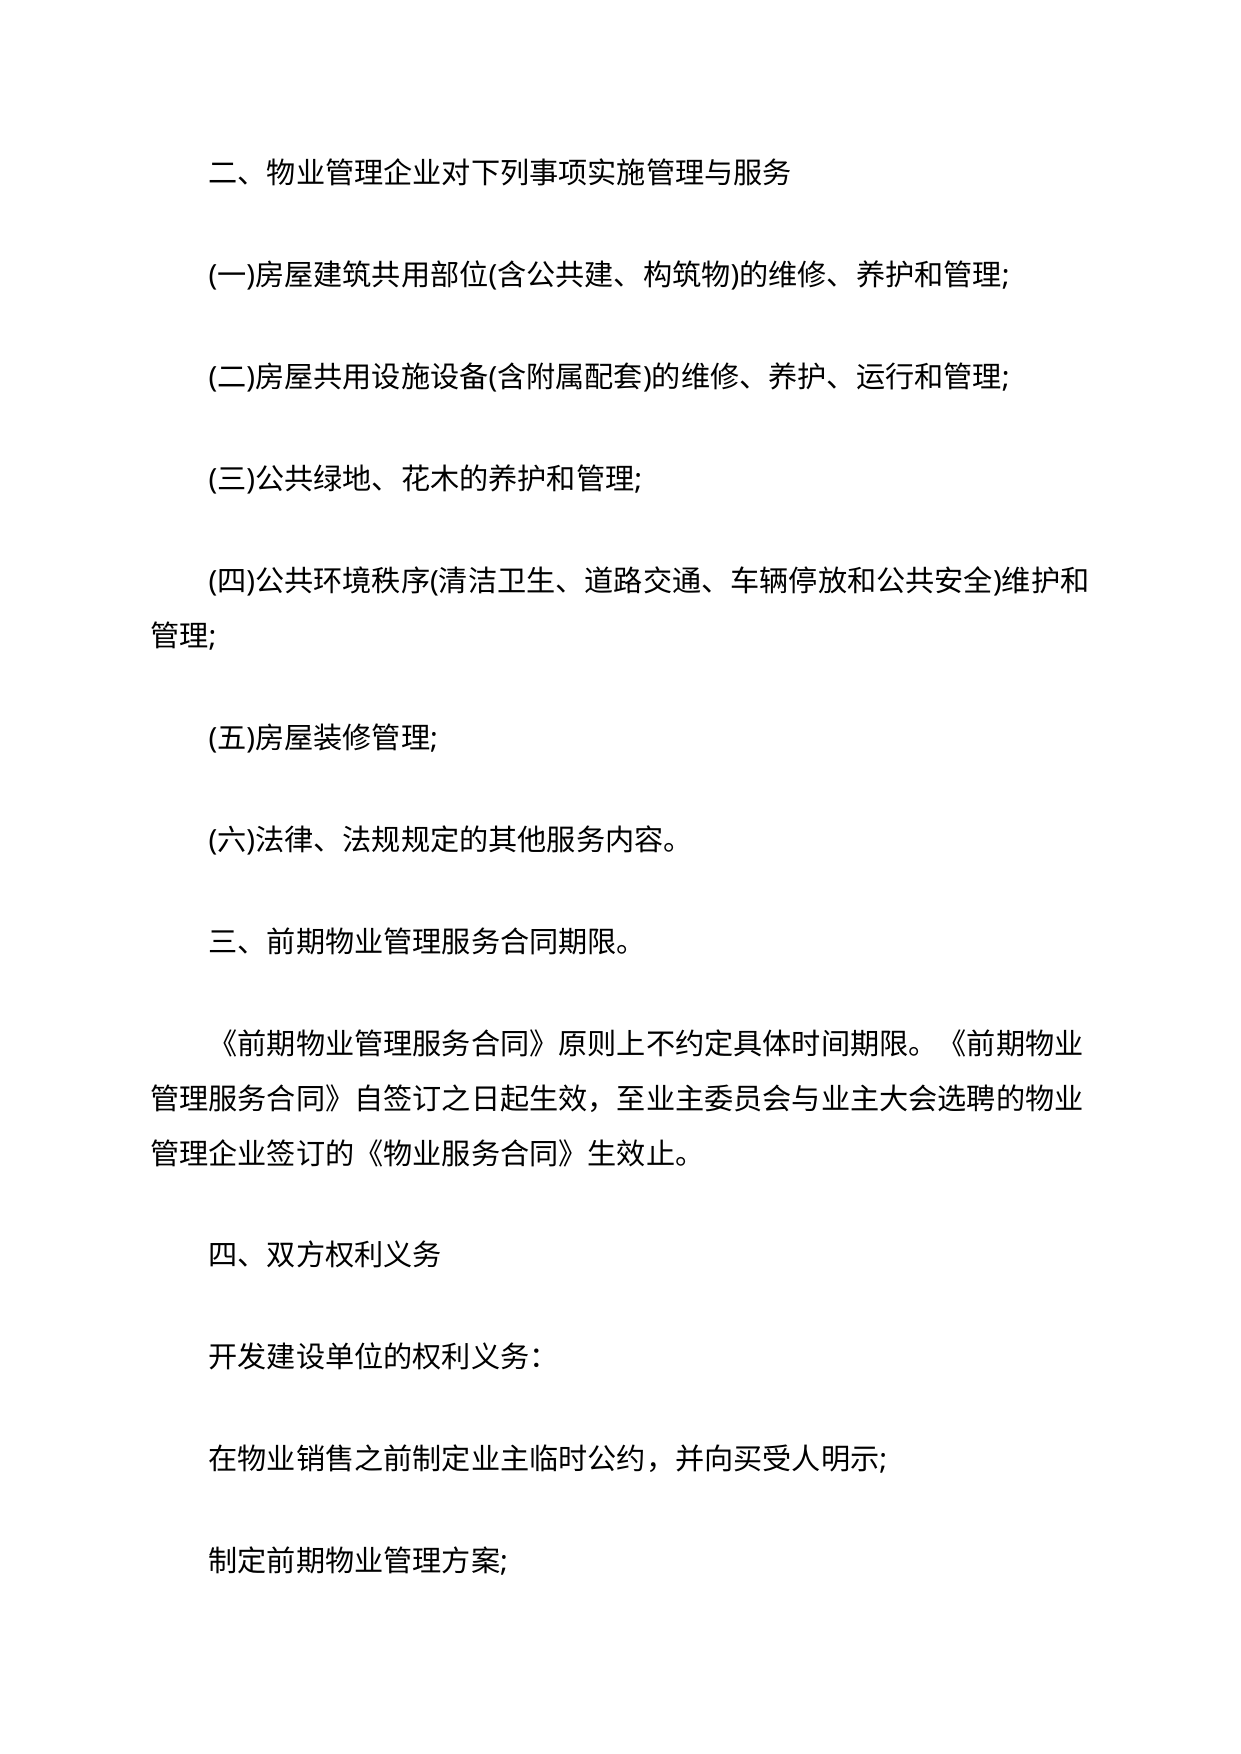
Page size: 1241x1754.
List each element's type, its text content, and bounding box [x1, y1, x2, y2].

text (二)房屋共用设施设备(含附属配套)的维修、养护、运行和管理; [150, 354, 1090, 396]
text 《前期物业管理服务合同》原则上不约定具体时间期限。《前期物业管理服务合同》自签订之日起生效，至业主委员会与业主大会选聘的物业管理企业签订的《物业服务合同》生效止。 [150, 1020, 1090, 1172]
text 四、双方权利义务 [150, 1232, 1090, 1274]
text 制定前期物业管理方案; [150, 1537, 1090, 1580]
text 三、前期物业管理服务合同期限。 [150, 919, 1090, 961]
text 二、物业管理企业对下列事项实施管理与服务 [150, 150, 1090, 192]
text (六)法律、法规规定的其他服务内容。 [150, 817, 1090, 859]
text (四)公共环境秩序(清洁卫生、道路交通、车辆停放和公共安全)维护和管理; [150, 558, 1090, 655]
text (五)房屋装修管理; [150, 715, 1090, 757]
text 在物业销售之前制定业主临时公约，并向买受人明示; [150, 1436, 1090, 1478]
text 开发建设单位的权利义务： [150, 1334, 1090, 1376]
text (三)公共绿地、花木的养护和管理; [150, 456, 1090, 498]
text (一)房屋建筑共用部位(含公共建、构筑物)的维修、养护和管理; [150, 252, 1090, 294]
